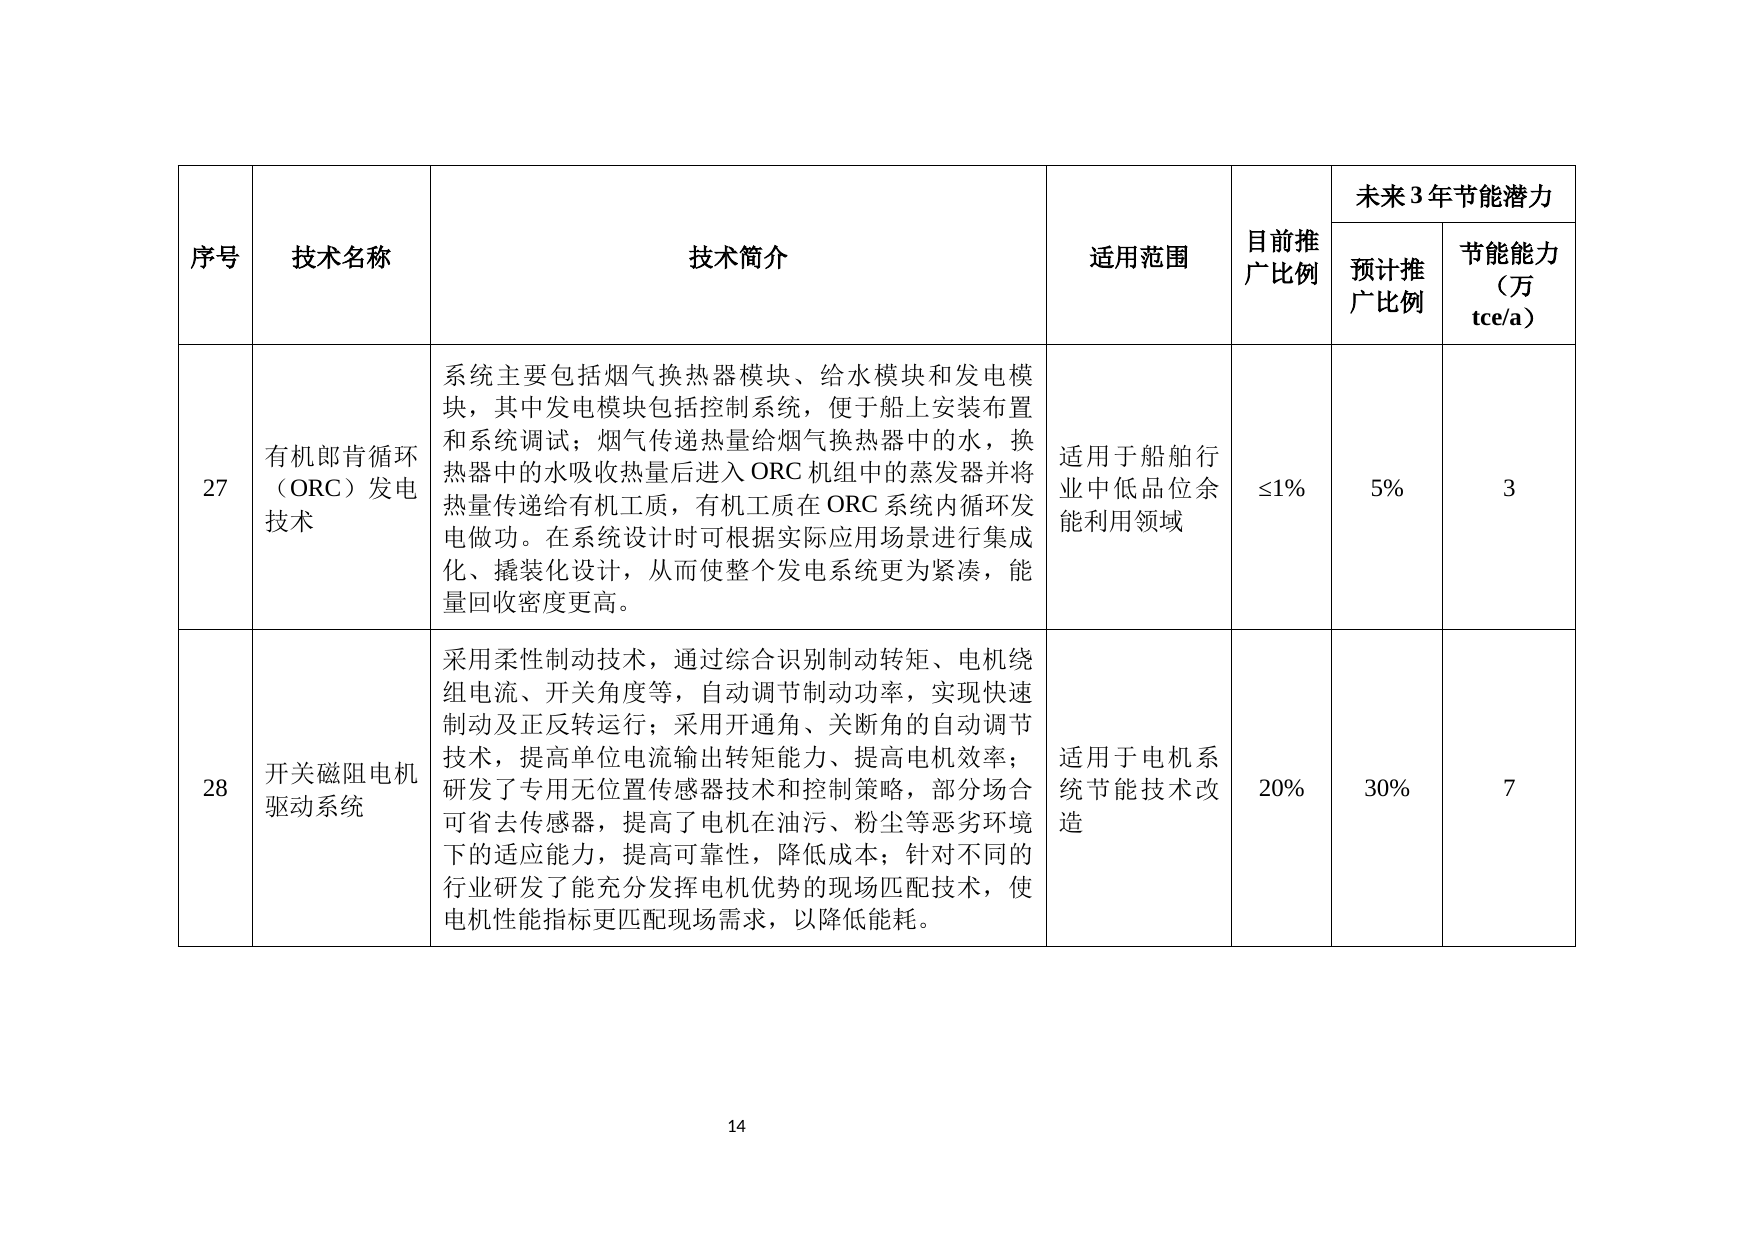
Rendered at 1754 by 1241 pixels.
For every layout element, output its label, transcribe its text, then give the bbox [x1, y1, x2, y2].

table_header 序号 [179, 166, 252, 344]
table_header 技术简介 [431, 166, 1046, 344]
table_cell 5% [1332, 345, 1442, 629]
table_cell 采用柔性制动技术，通过综合识别制动转矩、电机绕组电流、开关角度等，自动调节制动功率，实现快速制动及正反转运行；采用开通角、关断角的自动调节技术，提高单位电流输出转矩能力、提高电机效率；研发了专用无位置传感器技术和控制策略，部分场合可省去传感器，提高了电机在油污、粉尘等恶劣环境下的适应能力，提高可靠性，降低成本；针对不同的行业研发了能充分发挥电机优势的现场匹配技术，使电机性能指标更匹配现场需求，以降低能耗。 [431, 630, 1046, 946]
table_cell 适用于船舶行业中低品位余能利用领域 [1047, 345, 1231, 629]
table_cell 7 [1443, 630, 1575, 946]
table_cell 开关磁阻电机驱动系统 [253, 630, 430, 946]
table_cell 30% [1332, 630, 1442, 946]
table_header 目前推广比例 [1232, 166, 1331, 344]
table_cell 节能能力（万tce/a） [1443, 223, 1575, 344]
table_cell 有机郎肯循环（ORC）发电技术 [253, 345, 430, 629]
table_cell 20% [1232, 630, 1331, 946]
table_cell 27 [179, 345, 252, 629]
table_cell ≤1% [1232, 345, 1331, 629]
table_cell 适用于电机系统节能技术改造 [1047, 630, 1231, 946]
table_header 适用范围 [1047, 166, 1231, 344]
table_cell 28 [179, 630, 252, 946]
table_header 未来3年节能潜力 [1332, 166, 1575, 222]
table_cell 预计推广比例 [1332, 223, 1442, 344]
table_header 技术名称 [253, 166, 430, 344]
table_cell 系统主要包括烟气换热器模块、给水模块和发电模块，其中发电模块包括控制系统，便于船上安装布置和系统调试；烟气传递热量给烟气换热器中的水，换热器中的水吸收热量后进入ORC机组中的蒸发器并将热量传递给有机工质，有机工质在ORC系统内循环发电做功。在系统设计时可根据实际应用场景进行集成化、撬装化设计，从而使整个发电系统更为紧凑，能量回收密度更高。 [431, 345, 1046, 629]
table_cell 3 [1443, 345, 1575, 629]
